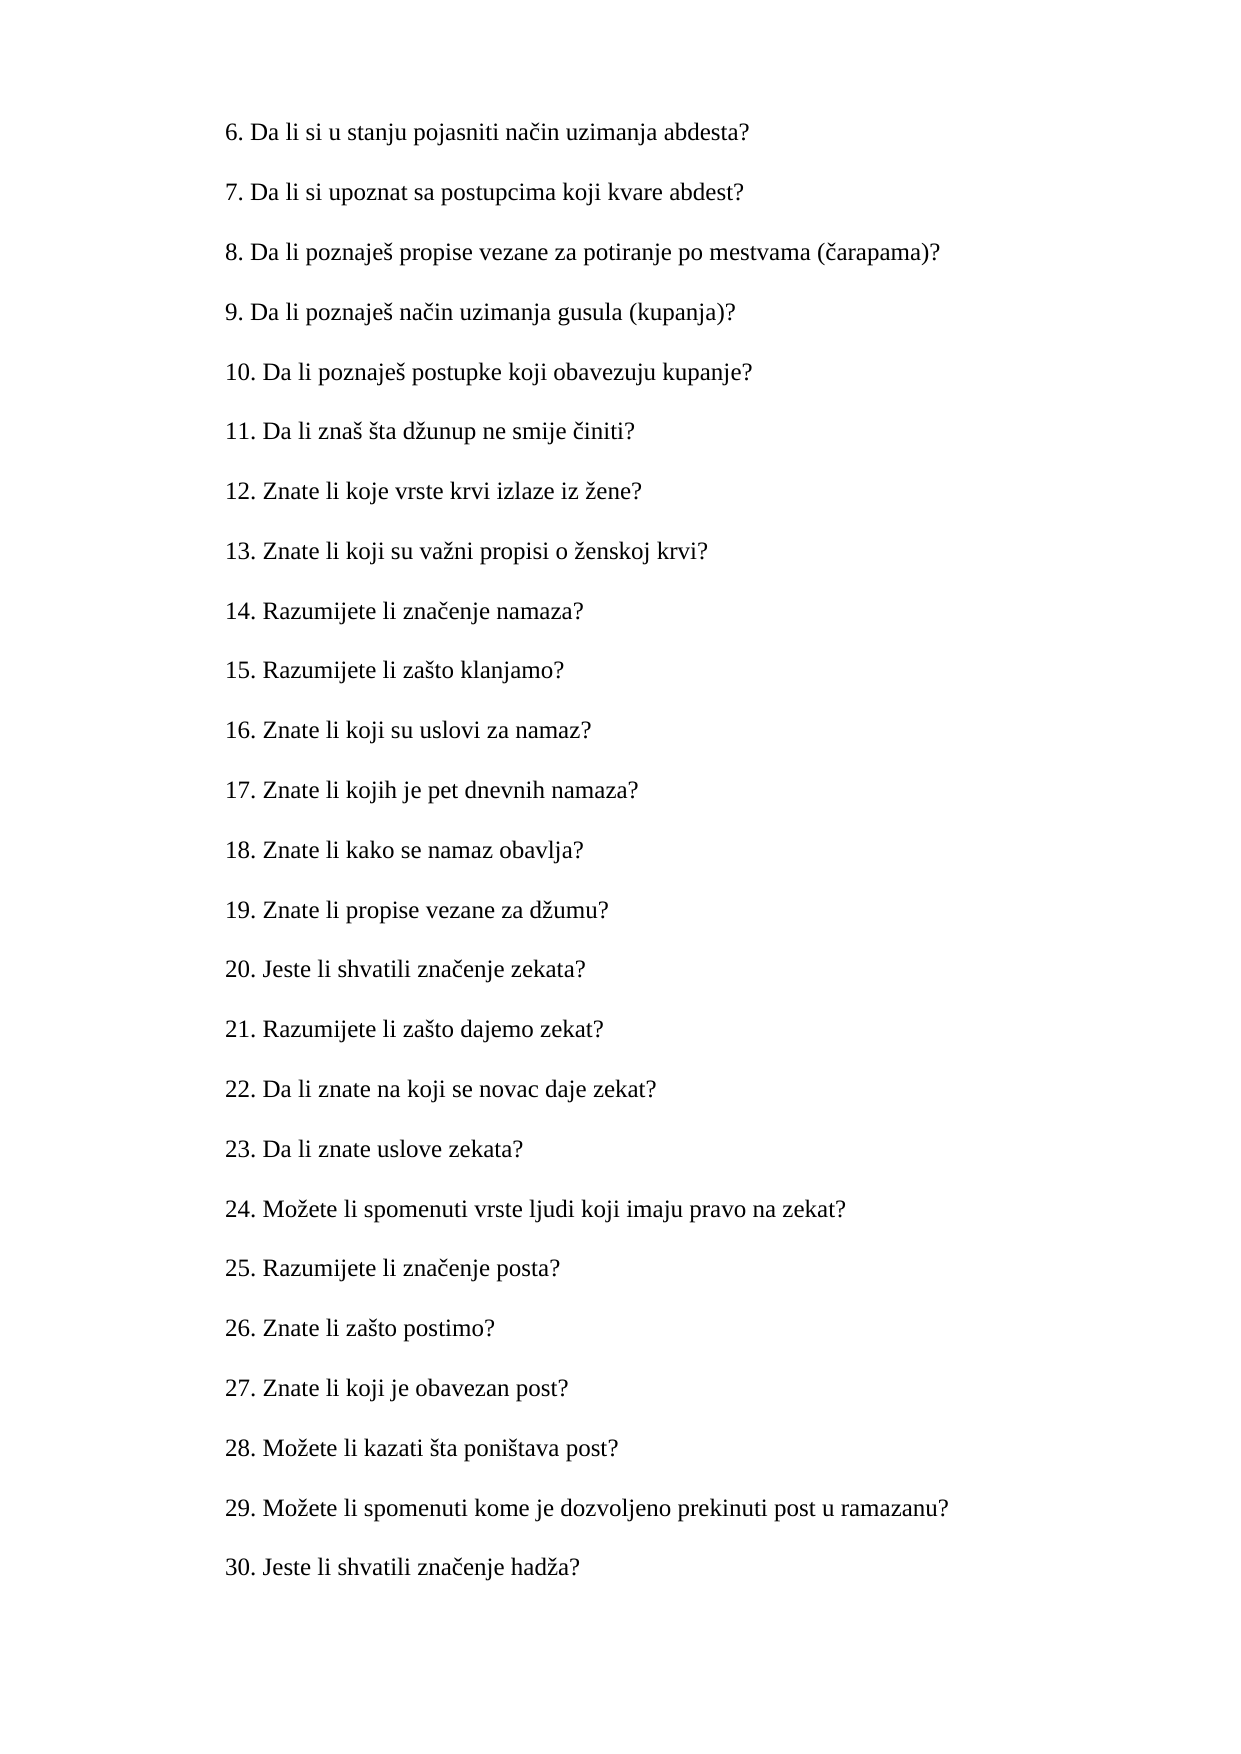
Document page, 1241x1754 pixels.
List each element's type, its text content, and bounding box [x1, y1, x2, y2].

text 13. Znate li koji su važni propisi o ženskoj krvi? [150, 536, 1090, 565]
text 11. Da li znaš šta džunup ne smije činiti? [150, 416, 1090, 445]
text 14. Razumijete li značenje namaza? [150, 596, 1090, 624]
text 9. Da li poznaješ način uzimanja gusula (kupanja)? [150, 297, 1090, 326]
text 21. Razumijete li zašto dajemo zekat? [150, 1014, 1090, 1043]
text 29. Možete li spomenuti kome je dozvoljeno prekinuti post u ramazanu? [150, 1493, 1090, 1521]
text 7. Da li si upoznat sa postupcima koji kvare abdest? [150, 177, 1090, 206]
text 30. Jeste li shvatili značenje hadža? [150, 1552, 1090, 1581]
text 6. Da li si u stanju pojasniti način uzimanja abdesta? [150, 117, 1090, 146]
text 18. Znate li kako se namaz obavlja? [150, 835, 1090, 864]
text 17. Znate li kojih je pet dnevnih namaza? [150, 775, 1090, 804]
text 12. Znate li koje vrste krvi izlaze iz žene? [150, 476, 1090, 505]
text 19. Znate li propise vezane za džumu? [150, 895, 1090, 923]
text 8. Da li poznaješ propise vezane za potiranje po mestvama (čarapama)? [150, 237, 1090, 266]
text 26. Znate li zašto postimo? [150, 1313, 1090, 1342]
text 24. Možete li spomenuti vrste ljudi koji imaju pravo na zekat? [150, 1194, 1090, 1222]
text 20. Jeste li shvatili značenje zekata? [150, 954, 1090, 983]
text 25. Razumijete li značenje posta? [150, 1253, 1090, 1282]
text 27. Znate li koji je obavezan post? [150, 1373, 1090, 1402]
text 28. Možete li kazati šta poništava post? [150, 1433, 1090, 1462]
text 16. Znate li koji su uslovi za namaz? [150, 715, 1090, 744]
text 22. Da li znate na koji se novac daje zekat? [150, 1074, 1090, 1103]
text 15. Razumijete li zašto klanjamo? [150, 656, 1090, 684]
text 23. Da li znate uslove zekata? [150, 1134, 1090, 1163]
text 10. Da li poznaješ postupke koji obavezuju kupanje? [150, 357, 1090, 385]
